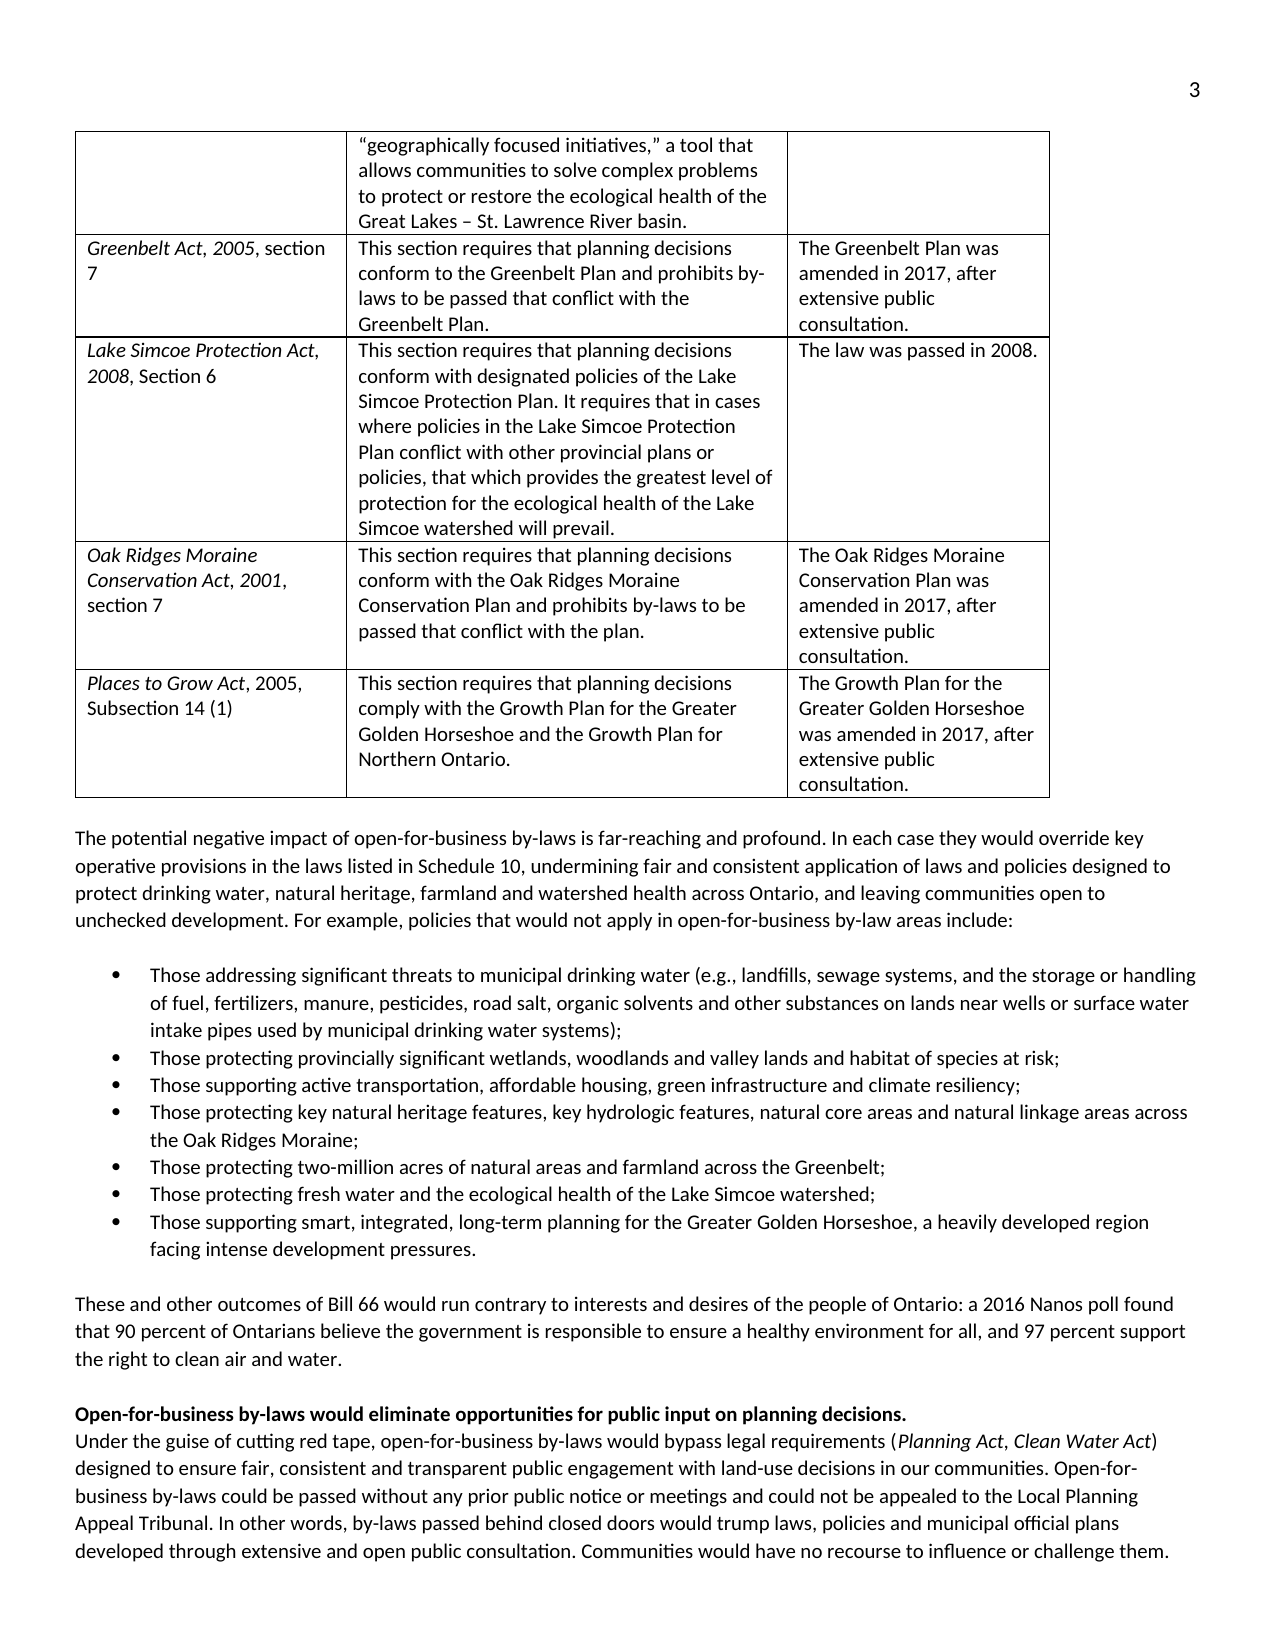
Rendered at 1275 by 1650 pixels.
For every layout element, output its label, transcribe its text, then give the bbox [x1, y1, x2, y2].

table_cell This section requires that planning decisions comply with the Growth Plan for the Greater Golden Horseshoe and the Growth Plan for Northern Ontario. [347, 670, 787, 797]
list Those protecting two-million acres of natural areas and farmland across the Greenbelt; [112, 1154, 1200, 1180]
table_cell Places to Grow Act, 2005, Subsection 14 (1) [76, 670, 346, 797]
list Those protecting fresh water and the ecological health of the Lake Simcoe watershed; [112, 1182, 1200, 1207]
table_cell This section requires that planning decisions conform with designated policies of the Lake Simcoe Protection Plan. It requires that in cases where policies in the Lake Simcoe Protection Plan conflict with other provincial plans or policies, that which provides the greatest level of protection for the ecological health of the Lake Simcoe watershed will prevail. [347, 338, 787, 541]
list Those protecting provincially significant wetlands, woodlands and valley lands and habitat of species at risk; [112, 1045, 1200, 1070]
list Those protecting key natural heritage features, key hydrologic features, natural core areas and natural linkage areas across the Oak Ridges Moraine; [112, 1099, 1200, 1152]
table_cell Oak Ridges Moraine Conservation Act, 2001, section 7 [76, 542, 346, 669]
table_cell Greenbelt Act, 2005, section 7 [76, 235, 346, 336]
text The potential negative impact of open-for-business by-laws is far-reaching and profound. In each case they would override key operative provisions in the laws listed in Schedule 10, undermining fair and consistent application of laws and policies designed to protect drinking water, natural heritage, farmland and watershed health across Ontario, and leaving communities open to unchecked development. For example, policies that would not apply in open-for-business by-law areas include: [75, 826, 1200, 933]
list Those supporting smart, integrated, long-term planning for the Greater Golden Horseshoe, a heavily developed region facing intense development pressures. [112, 1209, 1200, 1262]
table_cell The law was passed in 2008. [788, 338, 1049, 541]
table_cell The Growth Plan for the Greater Golden Horseshoe was amended in 2017, after extensive public consultation. [788, 670, 1049, 797]
list Those addressing significant threats to municipal drinking water (e.g., landfills, sewage systems, and the storage or handling of fuel, fertilizers, manure, pesticides, road salt, organic solvents and other substances on lands near wells or surface water intake pipes used by municipal drinking water systems); [112, 962, 1200, 1043]
text Under the guise of cutting red tape, open-for-business by-laws would bypass legal requirements (Planning Act, Clean Water Act) designed to ensure fair, consistent and transparent public engagement with land-use decisions in our communities. Open-for-business by-laws could be passed without any prior public notice or meetings and could not be appealed to the Local Planning Appeal Tribunal. In other words, by-laws passed behind closed doors would trump laws, policies and municipal official plans developed through extensive and open public consultation. Communities would have no recourse to influence or challenge them. [75, 1428, 1200, 1563]
table_cell The Greenbelt Plan was amended in 2017, after extensive public consultation. [788, 235, 1049, 336]
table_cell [76, 132, 346, 234]
table_cell The Oak Ridges Moraine Conservation Plan was amended in 2017, after extensive public consultation. [788, 542, 1049, 669]
table_cell This section requires that planning decisions conform to the Greenbelt Plan and prohibits by-laws to be passed that conflict with the Greenbelt Plan. [347, 235, 787, 336]
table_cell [788, 132, 1049, 234]
text Open-for-business by-laws would eliminate opportunities for public input on planning decisions. [75, 1401, 1200, 1426]
table_cell Lake Simcoe Protection Act, 2008, Section 6 [76, 338, 346, 541]
text These and other outcomes of Bill 66 would run contrary to interests and desires of the people of Ontario: a 2016 Nanos poll found that 90 percent of Ontarians believe the government is responsible to ensure a healthy environment for all, and 97 percent support the right to clean air and water. [75, 1291, 1200, 1371]
list Those supporting active transportation, affordable housing, green infrastructure and climate resiliency; [112, 1072, 1200, 1097]
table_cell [347, 132, 787, 234]
table_cell This section requires that planning decisions conform with the Oak Ridges Moraine Conservation Plan and prohibits by-laws to be passed that conflict with the plan. [347, 542, 787, 669]
